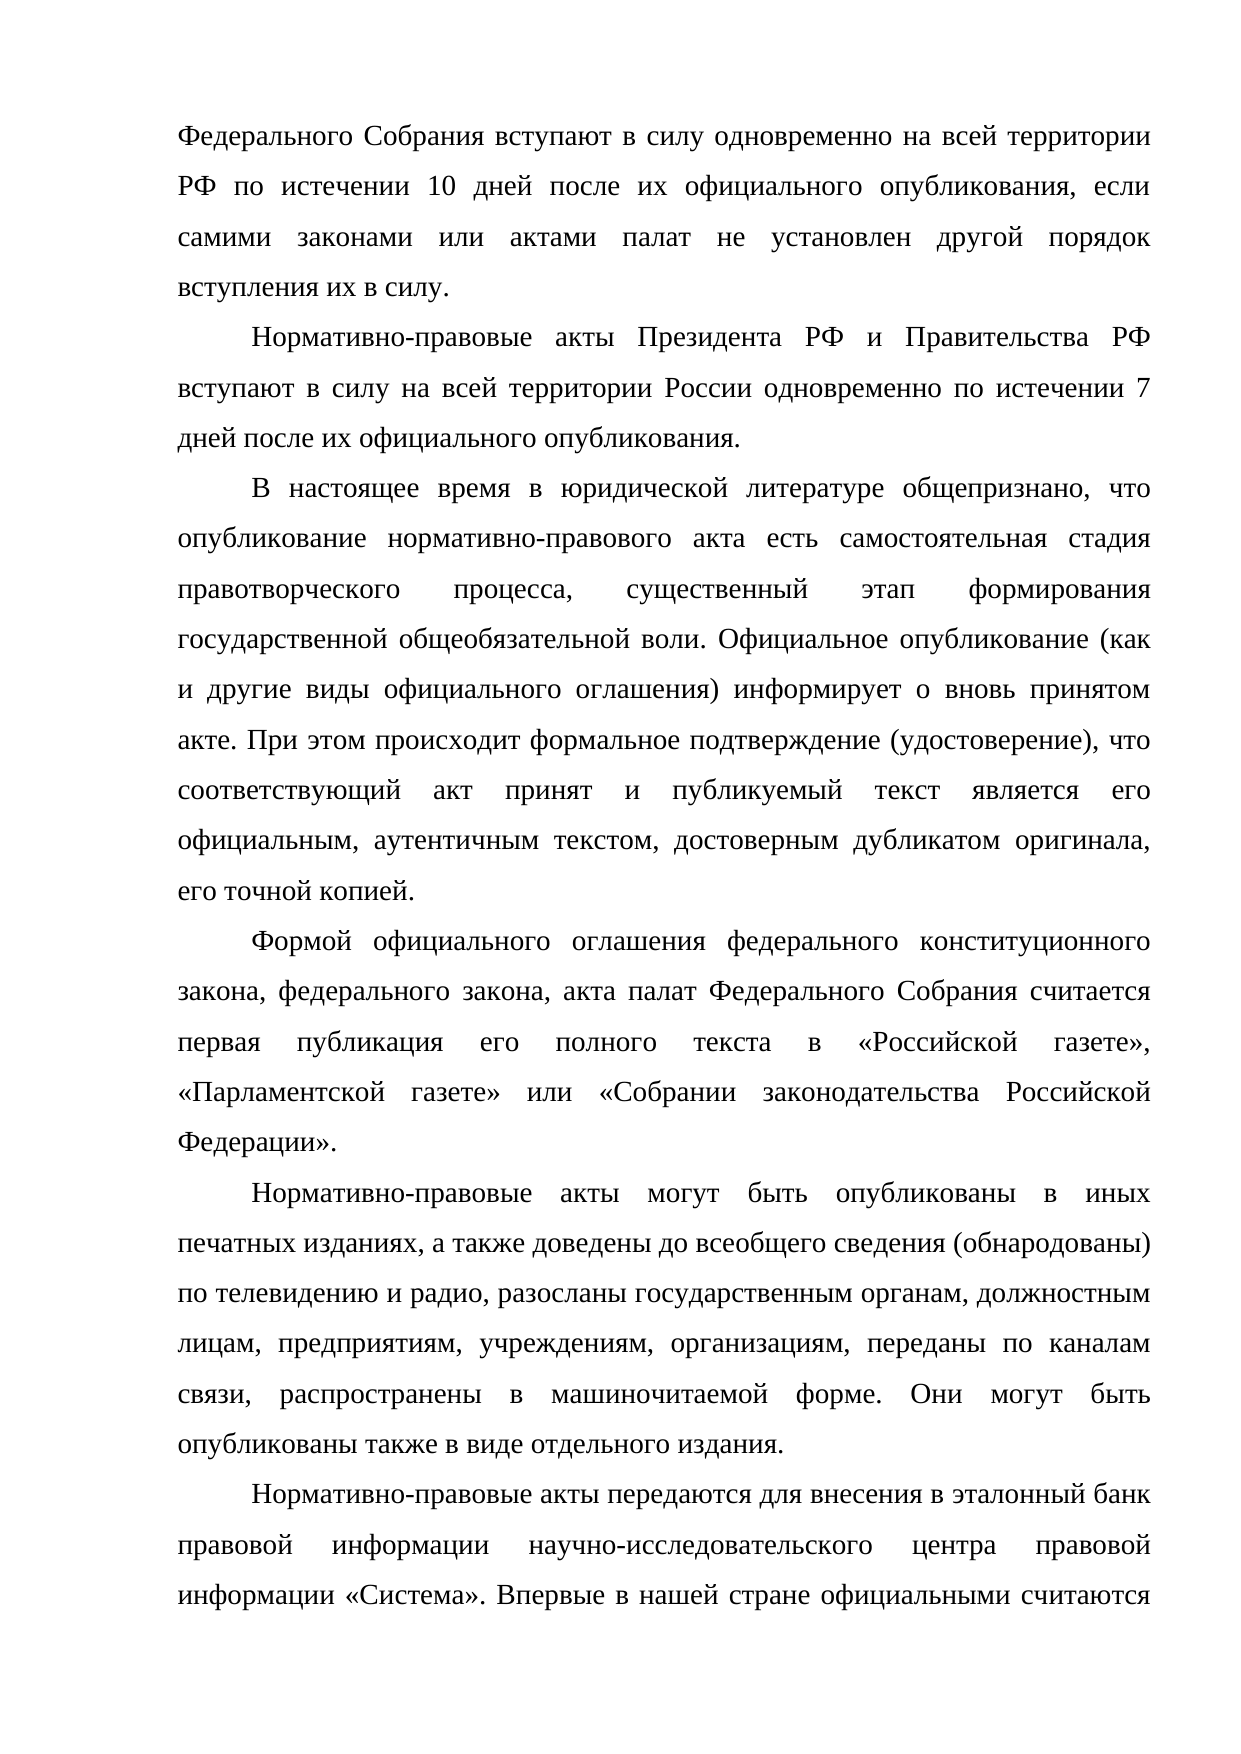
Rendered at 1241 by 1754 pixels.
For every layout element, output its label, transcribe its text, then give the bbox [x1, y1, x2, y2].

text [177, 1477, 1152, 1611]
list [177, 118, 1152, 303]
text В настоящее время в юридической литературе общепризнано, что опубликование нормативно-правового акта есть самостоятельная стадия правотворческого процесса, существенный этап формирования государственной общеобязательной воли. Официальное опубликование (как и другие виды официального оглашения) информирует о вновь принятом акте. При этом происходит формальное подтверждение (удостоверение), что соответствующий акт принят и публикуемый текст является его официальным, аутентичным текстом, достоверным дубликатом оригинала, его точной копией. [177, 470, 1152, 906]
text Нормативно-правовые акты Президента РФ и Правительства РФ вступают в силу на всей территории России одновременно по истечении 7 дней после их официального опубликования. [177, 319, 1152, 453]
text Формой официального оглашения федерального конституционного закона, федерального закона, акта палат Федерального Собрания считается первая публикация его полного текста в «Российской газете», «Парламентской газете» или «Собрании законодательства Российской Федерации». [177, 923, 1152, 1158]
text Нормативно-правовые акты могут быть опубликованы в иных печатных изданиях, а также доведены до всеобщего сведения (обнародованы) по телевидению и радио, разосланы государственным органам, должностным лицам, предприятиям, учреждениям, организациям, переданы по каналам связи, распространены в машиночитаемой форме. Они могут быть опубликованы также в виде отдельного издания. [177, 1175, 1152, 1460]
